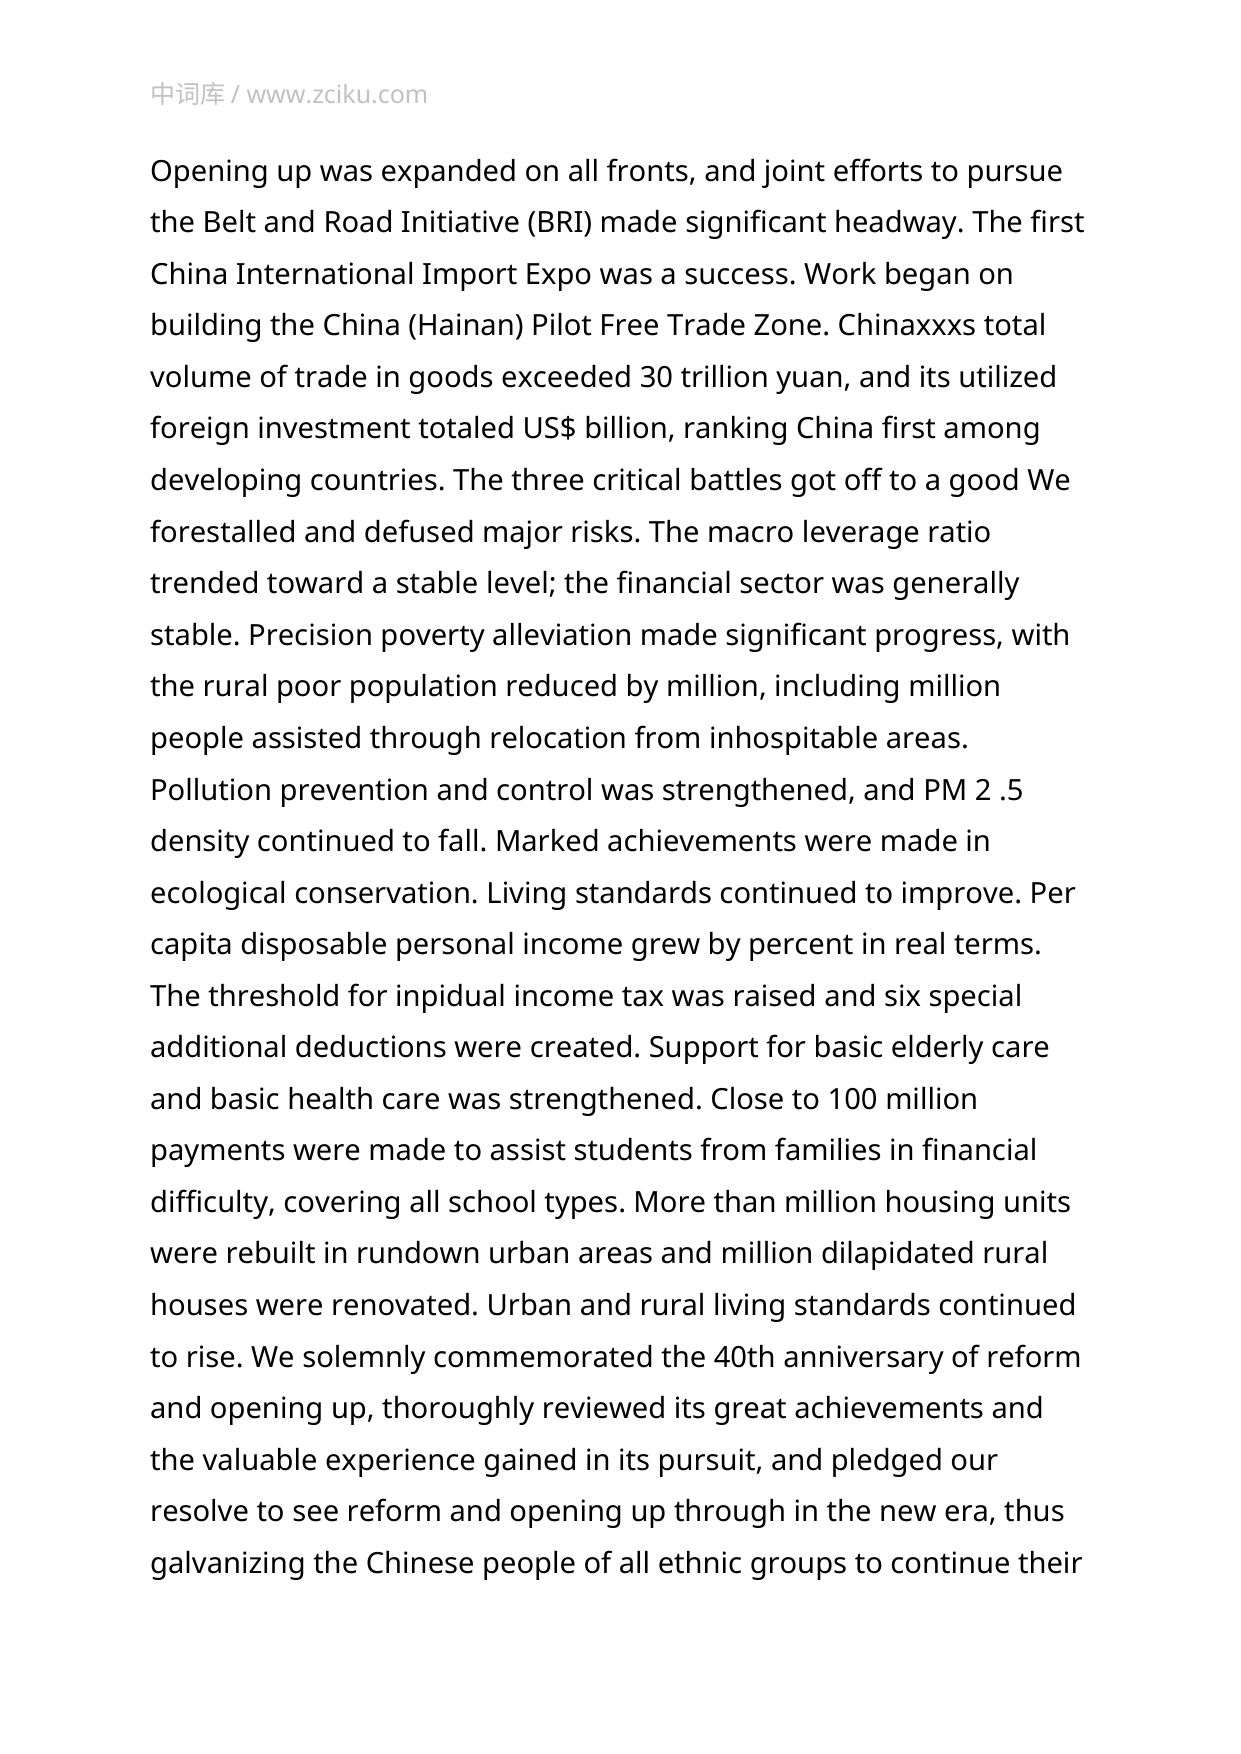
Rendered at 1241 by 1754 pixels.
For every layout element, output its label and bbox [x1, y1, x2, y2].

text [150, 150, 1090, 1582]
